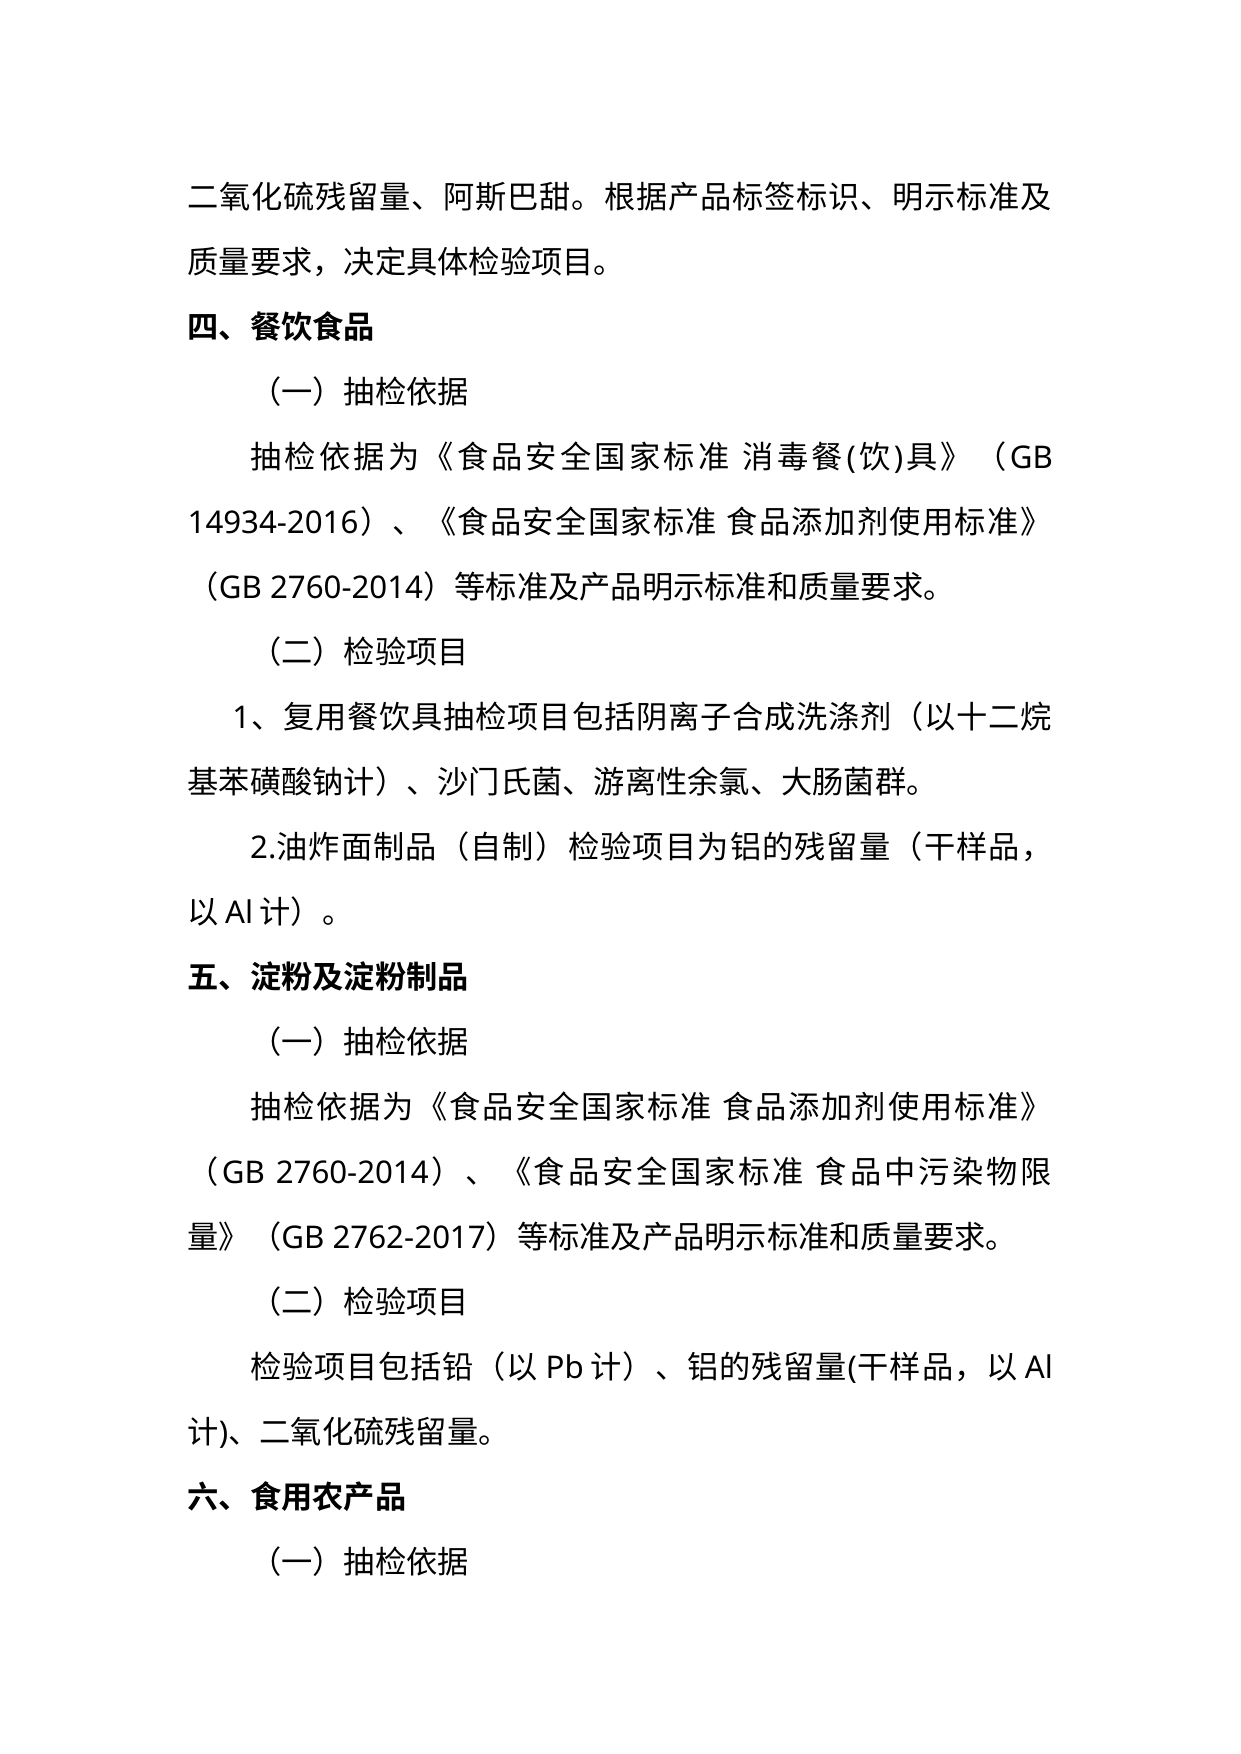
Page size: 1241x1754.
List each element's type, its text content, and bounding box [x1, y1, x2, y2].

list 抽检依据为《食品安全国家标准 消毒餐(饮)具》（GB 14934-2016）、《食品安全国家标准 食品添加剂使用标准》（GB 2760-2014）等标准及产品明示标准和质量要求。 [187, 422, 1053, 617]
text （二）检验项目 [187, 1267, 1053, 1332]
list （一）抽检依据 [187, 357, 1053, 422]
text 抽检依据为《食品安全国家标准 食品添加剂使用标准》（GB 2760-2014）、《食品安全国家标准 食品中污染物限量》（GB 2762-2017）等标准及产品明示标准和质量要求。 [187, 1072, 1053, 1267]
list 淀粉及淀粉制品 [187, 942, 1053, 1007]
list 油炸面制品（自制）检验项目为铝的残留量（干样品，以Al计）。 [187, 812, 1053, 942]
list 1、复用餐饮具抽检项目包括阴离子合成洗涤剂（以十二烷基苯磺酸钠计）、沙门氏菌、游离性余氯、大肠菌群。 [187, 682, 1053, 812]
list （一）抽检依据 [187, 1527, 1053, 1592]
list 六、食用农产品 [187, 1462, 1053, 1527]
list 检验项目包括铅（以Pb计）、铝的残留量(干样品，以Al计)、二氧化硫残留量。 [187, 1332, 1053, 1462]
list 四、餐饮食品 [187, 292, 1053, 357]
list 抽检依据 [187, 1007, 1053, 1072]
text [187, 162, 1053, 292]
text （二）检验项目 [187, 617, 1053, 682]
